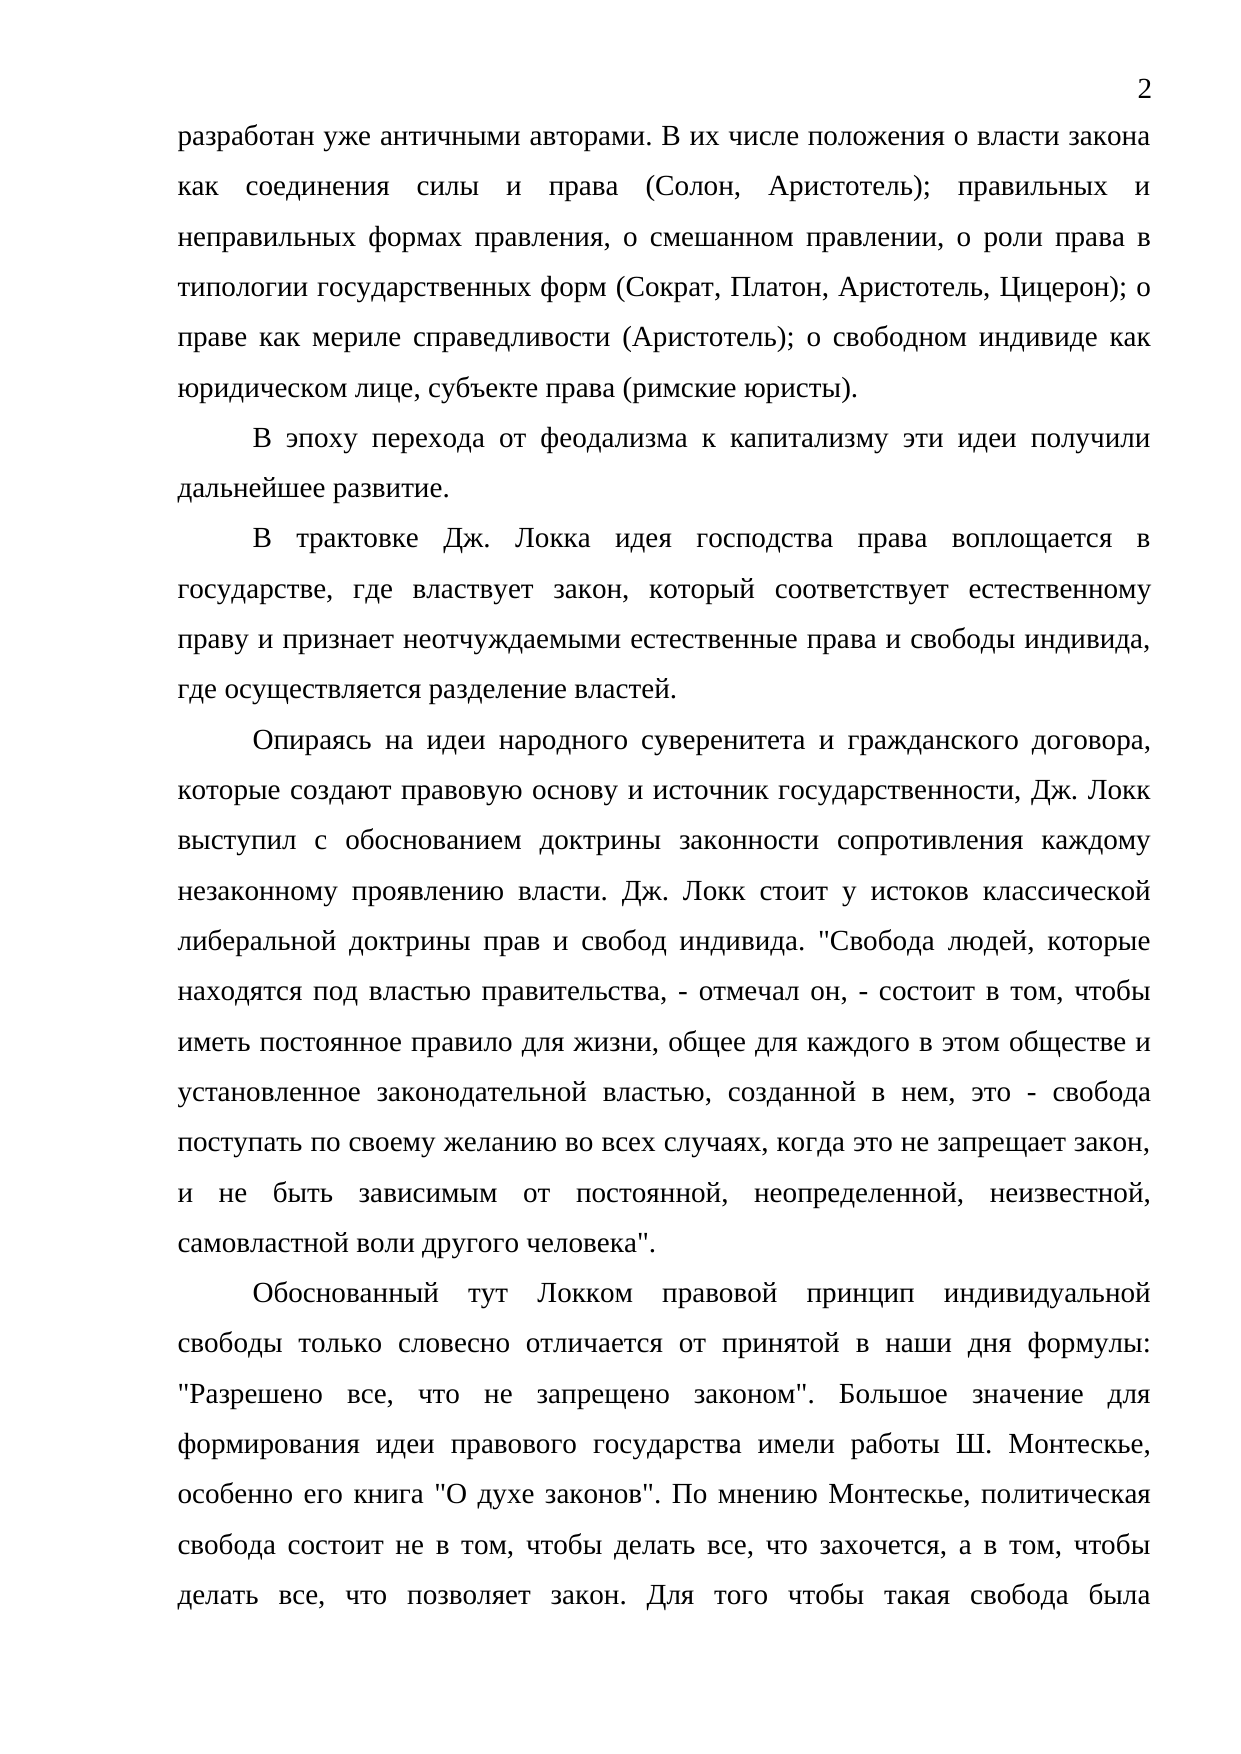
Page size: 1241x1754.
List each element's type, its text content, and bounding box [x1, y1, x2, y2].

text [177, 118, 1152, 403]
text В эпоху перехода от феодализма к капитализму эти идеи получили дальнейшее развитие. [177, 420, 1152, 504]
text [177, 1275, 1152, 1611]
text Опираясь на идеи народного суверенитета и гражданского договора, которые создают правовую основу и источник государственности, Дж. Локк выступил с обоснованием доктрины законности сопротивления каждому незаконному проявлению власти. Дж. Локк стоит у истоков классической либеральной доктрины прав и свобод индивида. "Свобода людей, которые находятся под властью правительства, - отмечал он, - состоит в том, чтобы иметь постоянное правило для жизни, общее для каждого в этом обществе и установленное законодательной властью, созданной в нем, это - свобода поступать по своему желанию во всех случаях, когда это не запрещает закон, и не быть зависимым от постоянной, неопределенной, неизвестной, самовластной воли другого человека". [177, 722, 1152, 1258]
text В трактовке Дж. Локка идея господства права воплощается в государстве, где властвует закон, который соответствует естественному праву и признает неотчуждаемыми естественные права и свободы индивида, где осуществляется разделение властей. [177, 521, 1152, 705]
